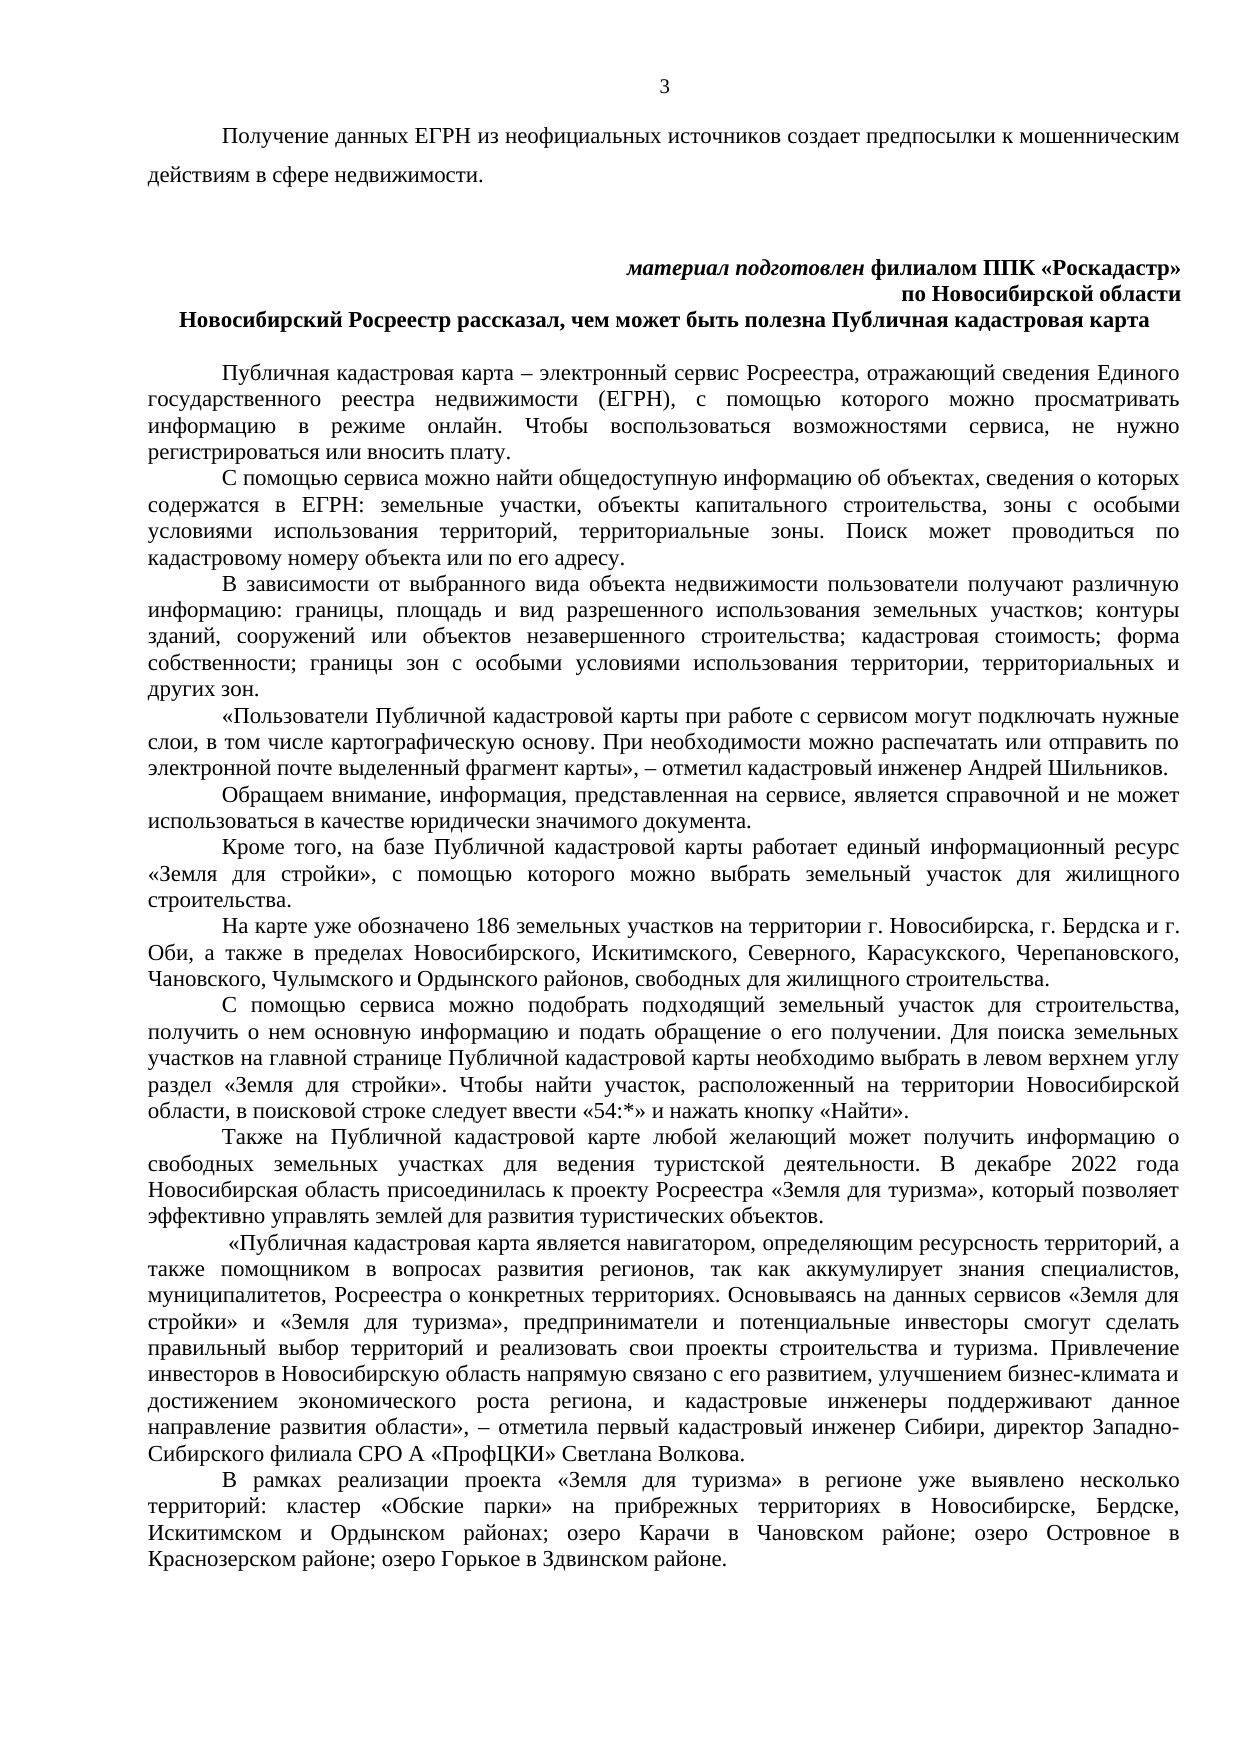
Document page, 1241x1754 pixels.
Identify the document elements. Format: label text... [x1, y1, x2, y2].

text Также на Публичной кадастровой карте любой желающий может получить информацию о свободных земельных участках для ведения туристской деятельности. В декабре 2022 года Новосибирская область присоединилась к проекту Росреестра «Земля для туризма», который позволяет эффективно управлять землей для развития туристических объектов. [148, 1123, 1181, 1229]
text Кроме того, на базе Публичной кадастровой карты работает единый информационный ресурс «Земля для стройки», с помощью которого можно выбрать земельный участок для жилищного строительства. [148, 833, 1181, 912]
text «Публичная кадастровая карта является навигатором, определяющим ресурсность территорий, а также помощником в вопросах развития регионов, так как аккумулирует знания специалистов, муниципалитетов, Росреестра о конкретных территориях. Основываясь на данных сервисов «Земля для стройки» и «Земля для туризма», предприниматели и потенциальные инвесторы смогут сделать правильный выбор территорий и реализовать свои проекты строительства и туризма. Привлечение инвесторов в Новосибирскую область напрямую связано с его развитием, улучшением бизнес-климата и достижением экономического роста региона, и кадастровые инженеры поддерживают данное направление развития области», – отметила первый кадастровый инженер Сибири, директор Западно-Сибирского филиала СРО А «ПрофЦКИ» Светлана Волкова. [148, 1229, 1181, 1466]
text «Пользователи Публичной кадастровой карты при работе с сервисом могут подключать нужные слои, в том числе картографическую основу. При необходимости можно распечатать или отправить по электронной почте выделенный фрагмент карты», – отметил кадастровый инженер Андрей Шильников. [148, 702, 1181, 781]
text Обращаем внимание, информация, представленная на сервисе, является справочной и не может использоваться в качестве юридически значимого документа. [148, 781, 1181, 833]
text Новосибирский Росреестр рассказал, чем может быть полезна Публичная кадастровая карта [148, 306, 1181, 333]
text С помощью сервиса можно подобрать подходящий земельный участок для строительства, получить о нем основную информацию и подать обращение о его получении. Для поиска земельных участков на главной странице Публичной кадастровой карты необходимо выбрать в левом верхнем углу раздел «Земля для стройки». Чтобы найти участок, расположенный на территории Новосибирской области, в поисковой строке следует ввести «54:*» и нажать кнопку «Найти». [148, 992, 1181, 1123]
text материал подготовлен филиалом ППК «Роскадастр» [148, 254, 1181, 280]
text На карте уже обозначено 186 земельных участков на территории г. Новосибирска, г. Бердска и г. Оби, а также в пределах Новосибирского, Искитимского, Северного, Карасукского, Черепановского, Чановского, Чулымского и Ордынского районов, свободных для жилищного строительства. [148, 912, 1181, 992]
text Получение данных ЕГРН из неофициальных источников создает предпосылки к мошенническим действиям в сфере недвижимости. [148, 122, 1181, 188]
text В зависимости от выбранного вида объекта недвижимости пользователи получают различную информацию: границы, площадь и вид разрешенного использования земельных участков; контуры зданий, сооружений или объектов незавершенного строительства; кадастровая стоимость; форма собственности; границы зон с особыми условиями использования территории, территориальных и других зон. [148, 570, 1181, 702]
text В рамках реализации проекта «Земля для туризма» в регионе уже выявлено несколько территорий: кластер «Обские парки» на прибрежных территориях в Новосибирске, Бердске, Искитимском и Ордынском районах; озеро Карачи в Чановском районе; озеро Островное в Краснозерском районе; озеро Горькое в Здвинском районе. [148, 1466, 1181, 1571]
text С помощью сервиса можно найти общедоступную информацию об объектах, сведения о которых содержатся в ЕГРН: земельные участки, объекты капитального строительства, зоны с особыми условиями использования территорий, территориальные зоны. Поиск может проводиться по кадастровому номеру объекта или по его адресу. [148, 464, 1181, 570]
text Публичная кадастровая карта – электронный сервис Росреестра, отражающий сведения Единого государственного реестра недвижимости (ЕГРН), с помощью которого можно просматривать информацию в режиме онлайн. Чтобы воспользоваться возможностями сервиса, не нужно регистрироваться или вносить плату. [148, 359, 1181, 464]
text по Новосибирской области [148, 280, 1181, 306]
